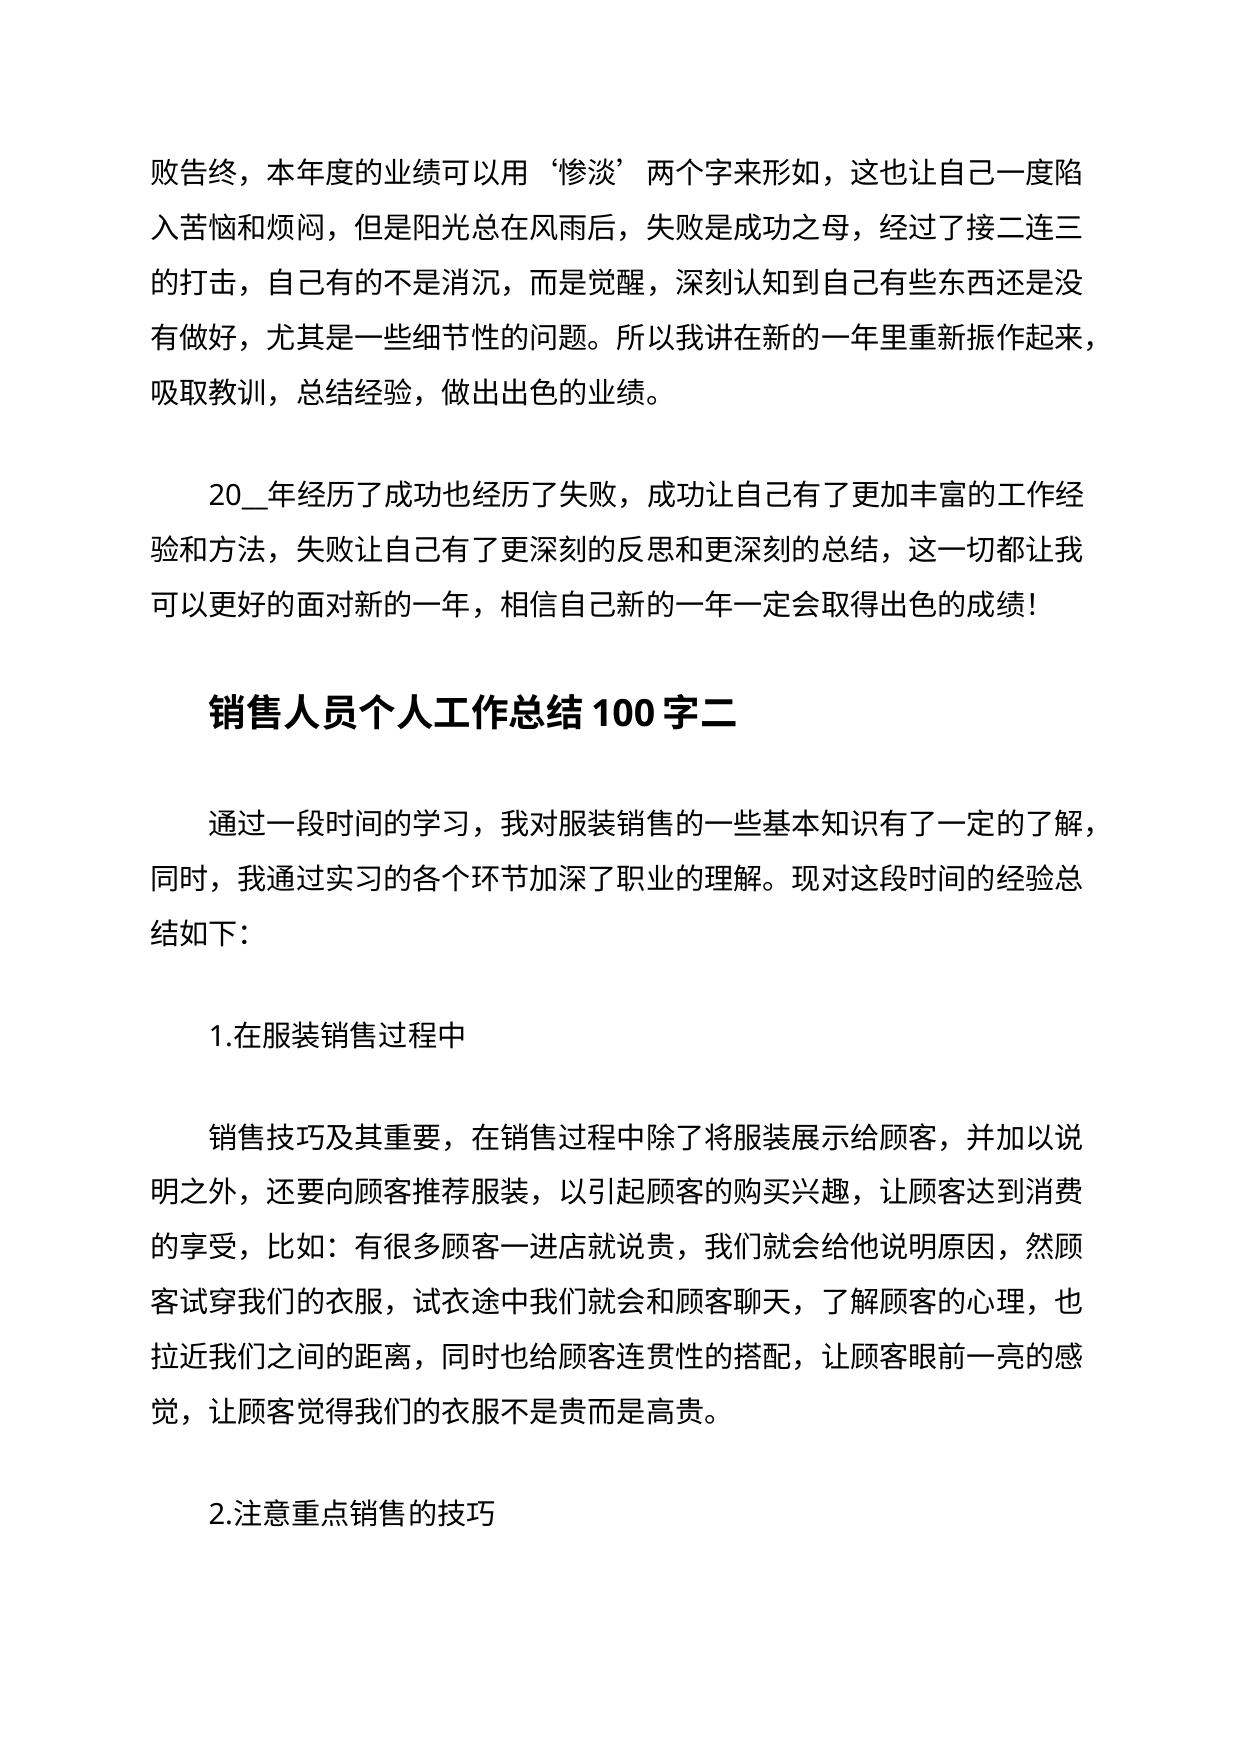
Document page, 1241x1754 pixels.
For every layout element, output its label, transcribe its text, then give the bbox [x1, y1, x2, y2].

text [150, 150, 1090, 412]
text 1.在服装销售过程中 [150, 1012, 1090, 1054]
text 2.注意重点销售的技巧 [150, 1490, 1090, 1533]
text 20__年经历了成功也经历了失败，成功让自己有了更加丰富的工作经验和方法，失败让自己有了更深刻的反思和更深刻的总结，这一切都让我可以更好的面对新的一年，相信自己新的一年一定会取得出色的成绩！ [150, 471, 1090, 623]
text 销售人员个人工作总结100字二 [150, 683, 1090, 737]
text 销售技巧及其重要，在销售过程中除了将服装展示给顾客，并加以说明之外，还要向顾客推荐服装，以引起顾客的购买兴趣，让顾客达到消费的享受，比如：有很多顾客一进店就说贵，我们就会给他说明原因，然顾客试穿我们的衣服，试衣途中我们就会和顾客聊天，了解顾客的心理，也拉近我们之间的距离，同时也给顾客连贯性的搭配，让顾客眼前一亮的感觉，让顾客觉得我们的衣服不是贵而是高贵。 [150, 1114, 1090, 1431]
text 通过一段时间的学习，我对服装销售的一些基本知识有了一定的了解，同时，我通过实习的各个环节加深了职业的理解。现对这段时间的经验总结如下： [150, 801, 1090, 953]
